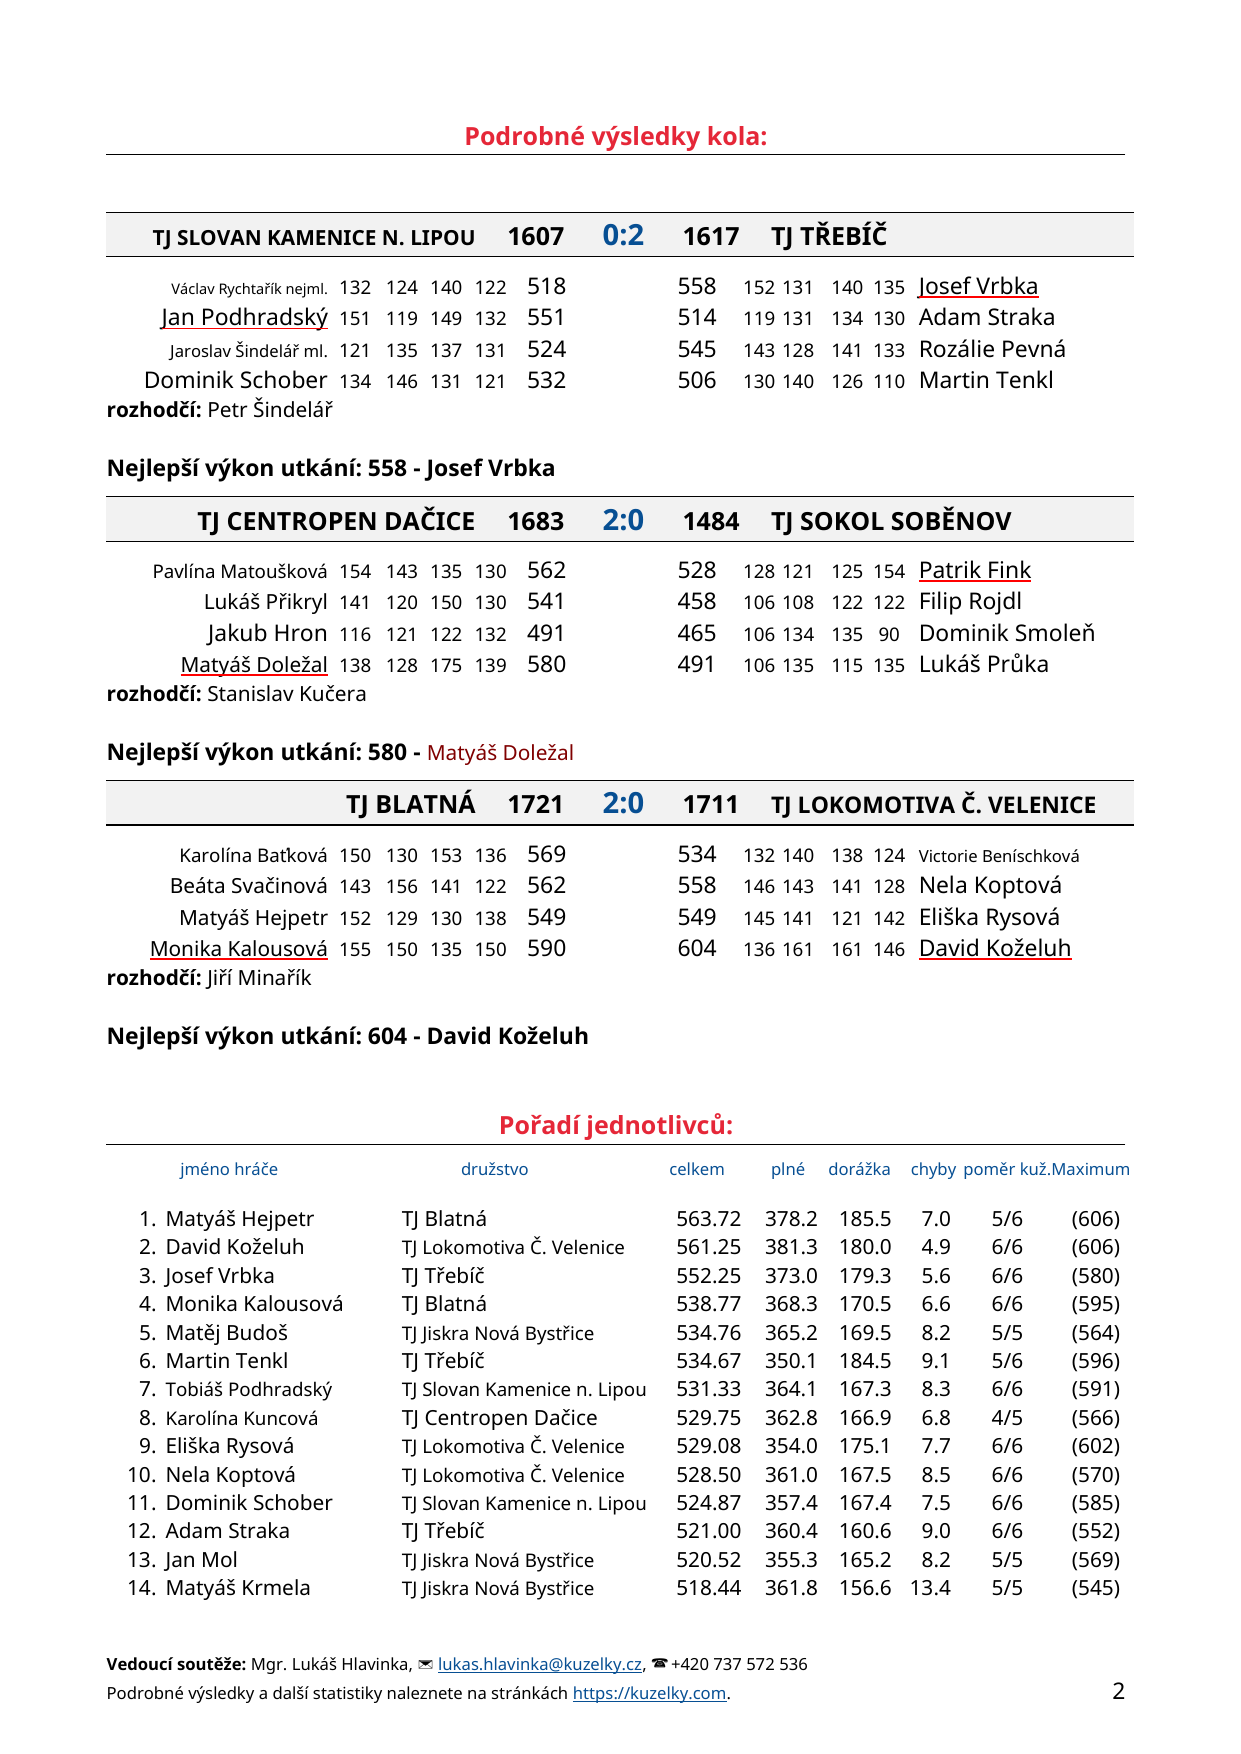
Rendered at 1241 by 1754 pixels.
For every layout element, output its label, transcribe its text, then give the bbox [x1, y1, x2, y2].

text Matyáš Doležal 138 128 175 139 580 491 106 135 115 135 Lukáš Průka [106, 648, 1134, 679]
text 2. David Koželuh TJ Lokomotiva Č. Velenice 561.25 381.3 180.0 4.9 6/6 (606) [106, 1232, 1134, 1261]
text Nejlepší výkon utkání: 558 - Josef Vrbka [106, 452, 1134, 483]
text 3. Josef Vrbka TJ Třebíč 552.25 373.0 179.3 5.6 6/6 (580) [106, 1261, 1134, 1289]
text 9. Eliška Rysová TJ Lokomotiva Č. Velenice 529.08 354.0 175.1 7.7 6/6 (602) [106, 1431, 1134, 1460]
text jméno hráče družstvo celkem plné dorážka chyby poměr kuž. Maximum [106, 1157, 1134, 1180]
text 12. Adam Straka TJ Třebíč 521.00 360.4 160.6 9.0 6/6 (552) [106, 1517, 1134, 1545]
text Dominik Schober 134 146 131 121 532 506 130 140 126 110 Martin Tenkl [106, 364, 1134, 395]
text 14. Matyáš Krmela TJ Jiskra Nová Bystřice 518.44 361.8 156.6 13.4 5/5 (545) [106, 1573, 1134, 1602]
text TJ Blatná 1721 2:0 1711 TJ Lokomotiva Č. Velenice [106, 781, 1134, 824]
text rozhodčí: Stanislav Kučera [106, 679, 1134, 707]
text 11. Dominik Schober TJ Slovan Kamenice n. Lipou 524.87 357.4 167.4 7.5 6/6 (585) [106, 1488, 1134, 1517]
text Matyáš Hejpetr 152 129 130 138 549 549 145 141 121 142 Eliška Rysová [106, 901, 1134, 932]
text Jakub Hron 116 121 122 132 491 465 106 134 135 90 Dominik Smoleň [106, 617, 1134, 648]
text TJ Slovan Kamenice n. Lipou 1607 0:2 1617 TJ Třebíč [106, 213, 1134, 256]
text 10. Nela Koptová TJ Lokomotiva Č. Velenice 528.50 361.0 167.5 8.5 6/6 (570) [106, 1460, 1134, 1488]
text Pořadí jednotlivců: [106, 1107, 1125, 1144]
text 1. Matyáš Hejpetr TJ Blatná 563.72 378.2 185.5 7.0 5/6 (606) [106, 1204, 1134, 1232]
text Nejlepší výkon utkání: 580 - Matyáš Doležal [106, 736, 1134, 767]
text Pavlína Matoušková 154 143 135 130 562 528 128 121 125 154 Patrik Fink [106, 554, 1134, 585]
text 7. Tobiáš Podhradský TJ Slovan Kamenice n. Lipou 531.33 364.1 167.3 8.3 6/6 (591) [106, 1374, 1134, 1403]
text Monika Kalousová 155 150 135 150 590 604 136 161 161 146 David Koželuh [106, 932, 1134, 963]
text Nejlepší výkon utkání: 604 - David Koželuh [106, 1020, 1134, 1051]
text 4. Monika Kalousová TJ Blatná 538.77 368.3 170.5 6.6 6/6 (595) [106, 1289, 1134, 1318]
text Podrobné výsledky kola: [106, 118, 1125, 154]
text rozhodčí: Jiří Minařík [106, 963, 1134, 992]
text 5. Matěj Budoš TJ Jiskra Nová Bystřice 534.76 365.2 169.5 8.2 5/5 (564) [106, 1318, 1134, 1346]
text 6. Martin Tenkl TJ Třebíč 534.67 350.1 184.5 9.1 5/6 (596) [106, 1346, 1134, 1374]
text Karolína Baťková 150 130 153 136 569 534 132 140 138 124 Victorie Beníschková [106, 838, 1134, 869]
text Beáta Svačinová 143 156 141 122 562 558 146 143 141 128 Nela Koptová [106, 869, 1134, 901]
text rozhodčí: Petr Šindelář [106, 395, 1134, 423]
text Jan Podhradský 151 119 149 132 551 514 119 131 134 130 Adam Straka [106, 301, 1134, 332]
text Lukáš Přikryl 141 120 150 130 541 458 106 108 122 122 Filip Rojdl [106, 585, 1134, 617]
text 8. Karolína Kuncová TJ Centropen Dačice 529.75 362.8 166.9 6.8 4/5 (566) [106, 1403, 1134, 1431]
text Václav Rychtařík nejml. 132 124 140 122 518 558 152 131 140 135 Josef Vrbka [106, 270, 1134, 301]
text Jaroslav Šindelář ml. 121 135 137 131 524 545 143 128 141 133 Rozálie Pevná [106, 332, 1134, 364]
text 13. Jan Mol TJ Jiskra Nová Bystřice 520.52 355.3 165.2 8.2 5/5 (569) [106, 1545, 1134, 1573]
text TJ Centropen Dačice 1683 2:0 1484 TJ Sokol Soběnov [106, 497, 1134, 541]
